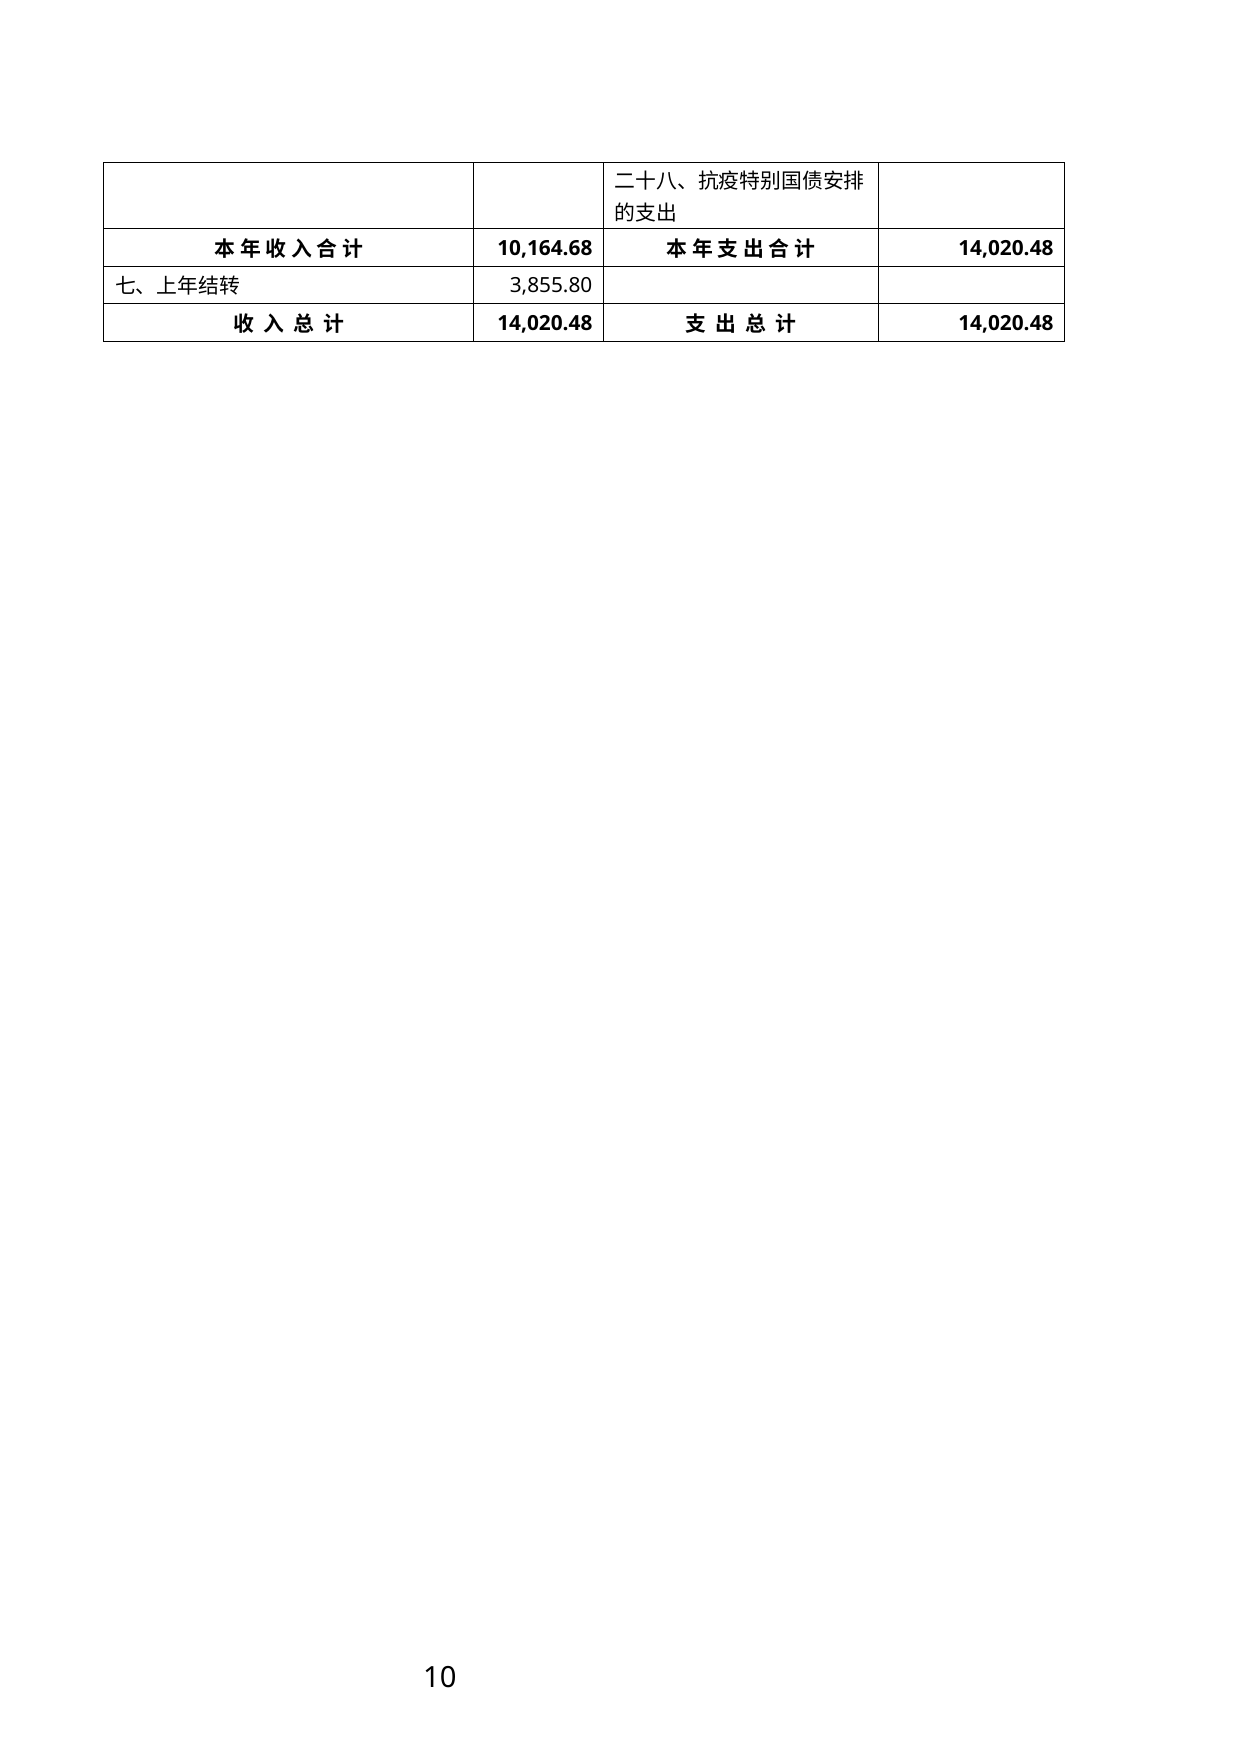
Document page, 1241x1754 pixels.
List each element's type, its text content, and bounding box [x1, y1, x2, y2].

table_cell 收 入 总 计 [104, 304, 473, 341]
table_cell 14,020.48 [474, 304, 603, 341]
table_cell [604, 267, 878, 303]
table_cell 本 年 收 入 合 计 [104, 229, 473, 266]
table_cell 二十八、抗疫特别国债安排的支出 [604, 163, 878, 228]
table_cell 14,020.48 [879, 304, 1064, 341]
table_cell 3,855.80 [474, 267, 603, 303]
table_cell [474, 163, 603, 228]
table_cell [879, 163, 1064, 228]
table_cell [104, 163, 473, 228]
table_cell 七、上年结转 [104, 267, 473, 303]
table_cell 14,020.48 [879, 229, 1064, 266]
table_cell 本 年 支 出 合 计 [604, 229, 878, 266]
table_cell 支 出 总 计 [604, 304, 878, 341]
table_cell 10,164.68 [474, 229, 603, 266]
table_cell [879, 267, 1064, 303]
